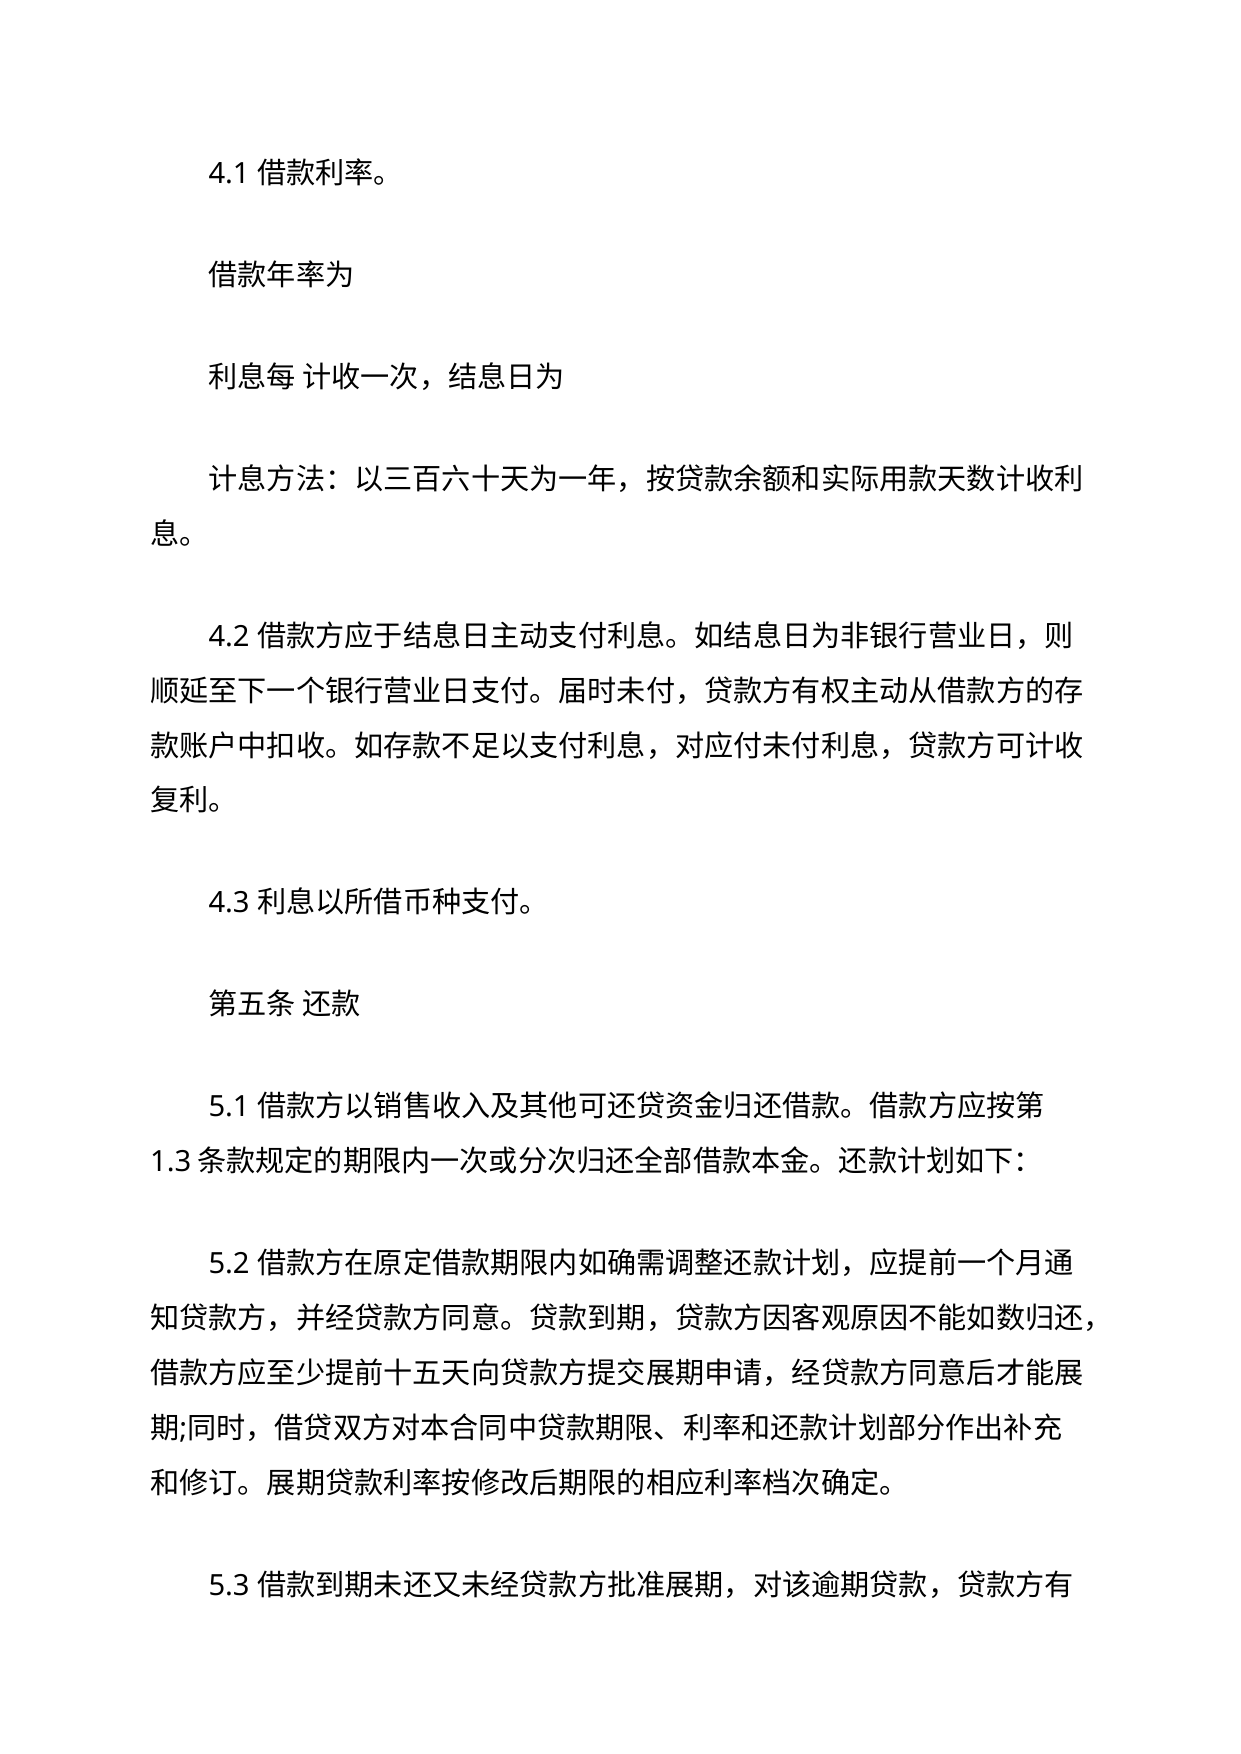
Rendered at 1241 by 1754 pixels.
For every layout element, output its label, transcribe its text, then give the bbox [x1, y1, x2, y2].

text 4.2 借款方应于结息日主动支付利息。如结息日为非银行营业日，则顺延至下一个银行营业日支付。届时未付，贷款方有权主动从借款方的存款账户中扣收。如存款不足以支付利息，对应付未付利息，贷款方可计收复利。 [150, 612, 1090, 819]
text 4.3 利息以所借币种支付。 [150, 879, 1090, 921]
text 利息每 计收一次，结息日为 [150, 354, 1090, 396]
text 5.2 借款方在原定借款期限内如确需调整还款计划，应提前一个月通知贷款方，并经贷款方同意。贷款到期，贷款方因客观原因不能如数归还，借款方应至少提前十五天向贷款方提交展期申请，经贷款方同意后才能展期;同时，借贷双方对本合同中贷款期限、利率和还款计划部分作出补充和修订。展期贷款利率按修改后期限的相应利率档次确定。 [150, 1239, 1090, 1502]
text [150, 1561, 1090, 1603]
text 4.1 借款利率。 [150, 150, 1090, 192]
text 借款年率为 [150, 252, 1090, 294]
text 计息方法：以三百六十天为一年，按贷款余额和实际用款天数计收利息。 [150, 456, 1090, 553]
text 第五条 还款 [150, 981, 1090, 1023]
text 5.1 借款方以销售收入及其他可还贷资金归还借款。借款方应按第1.3条款规定的期限内一次或分次归还全部借款本金。还款计划如下： [150, 1082, 1090, 1180]
